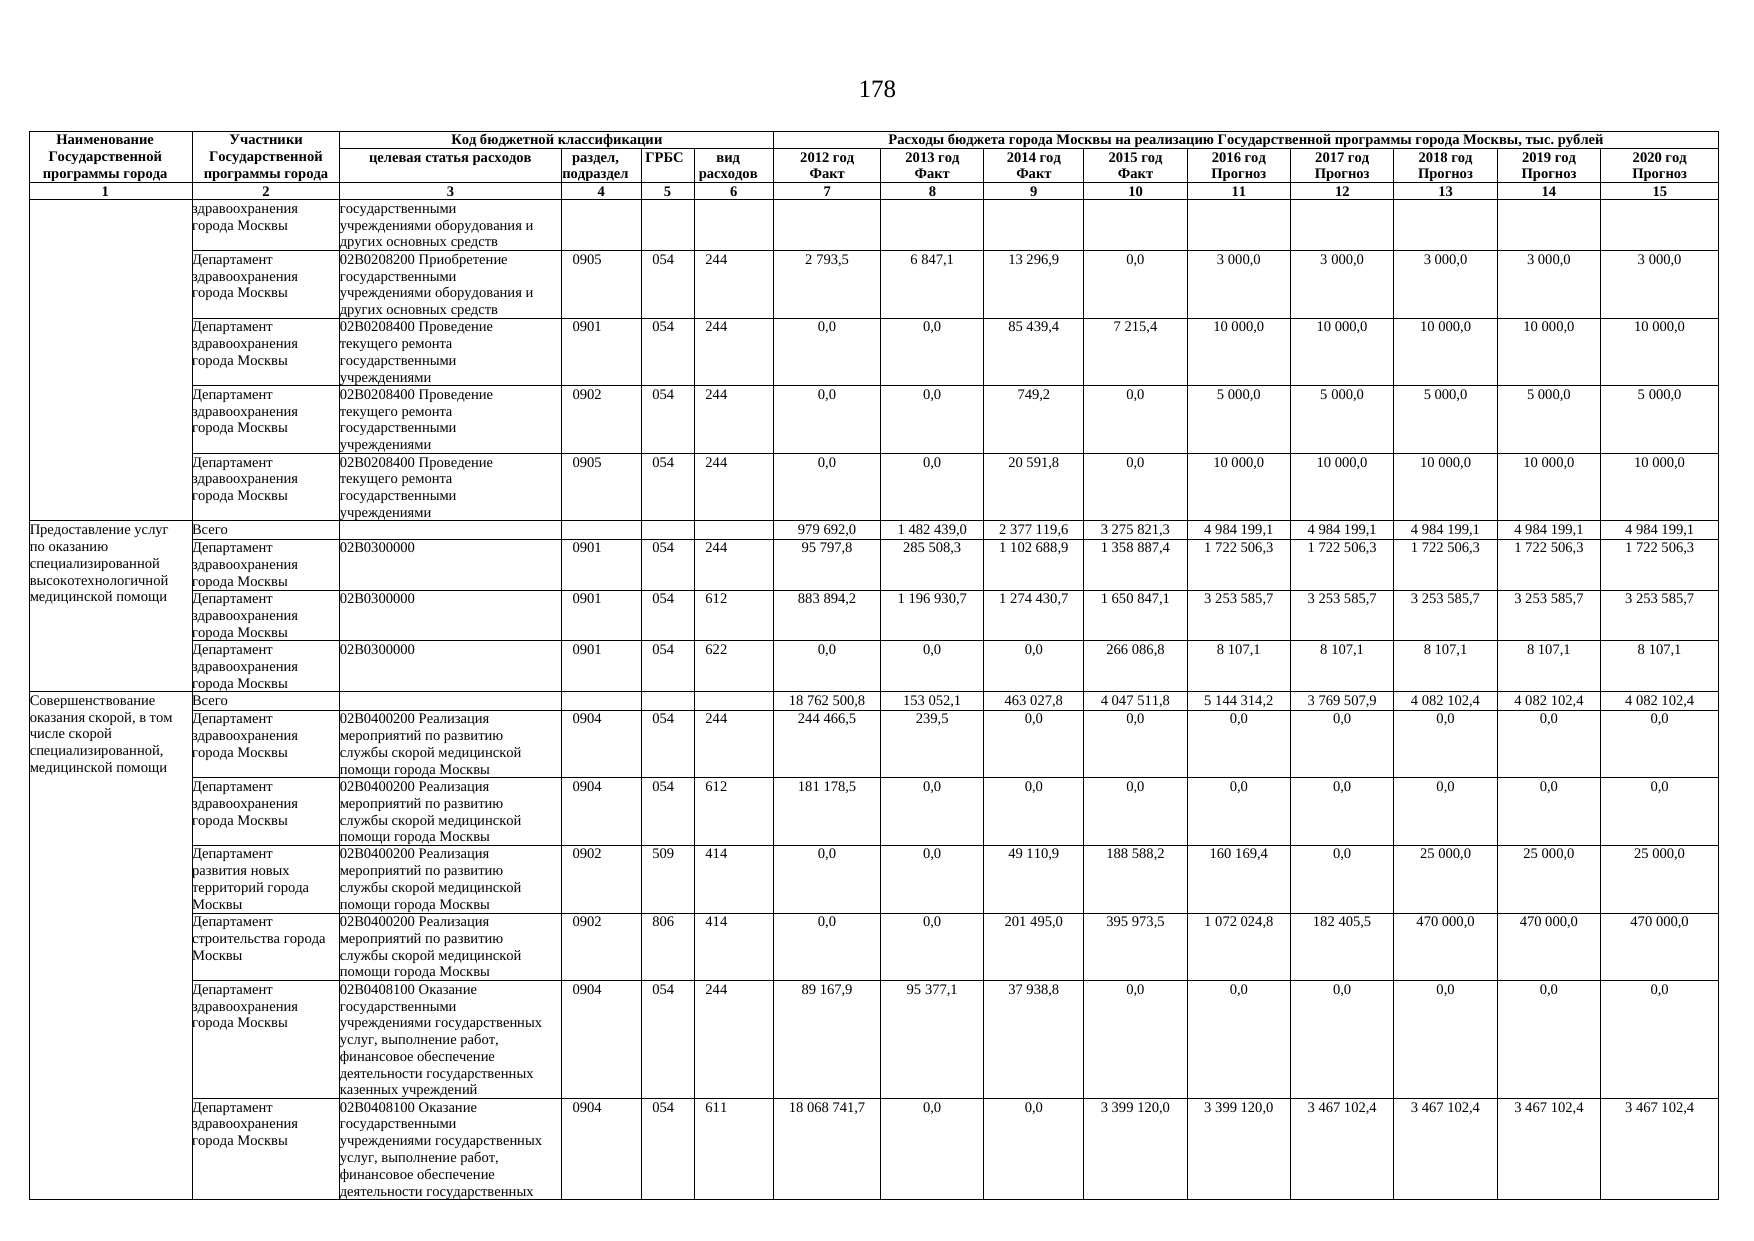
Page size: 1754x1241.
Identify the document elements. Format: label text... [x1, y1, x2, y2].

table_cell 2012 год Факт [774, 149, 880, 182]
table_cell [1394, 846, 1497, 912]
table_cell целевая статья расходов [340, 149, 561, 182]
table_cell 15 [1601, 183, 1718, 199]
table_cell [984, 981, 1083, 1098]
table_cell 2017 год Прогноз [1291, 149, 1393, 182]
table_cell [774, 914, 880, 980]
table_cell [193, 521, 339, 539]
table_cell 2013 год Факт [881, 149, 983, 182]
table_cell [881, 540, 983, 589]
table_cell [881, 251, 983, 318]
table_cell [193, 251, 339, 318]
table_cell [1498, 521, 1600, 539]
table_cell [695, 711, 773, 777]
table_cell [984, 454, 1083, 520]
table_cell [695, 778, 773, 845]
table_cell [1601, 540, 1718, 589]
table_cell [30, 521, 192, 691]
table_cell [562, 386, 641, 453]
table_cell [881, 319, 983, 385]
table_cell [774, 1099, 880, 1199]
table_cell ГРБС [642, 149, 694, 182]
table_cell раздел, подраздел [562, 149, 641, 182]
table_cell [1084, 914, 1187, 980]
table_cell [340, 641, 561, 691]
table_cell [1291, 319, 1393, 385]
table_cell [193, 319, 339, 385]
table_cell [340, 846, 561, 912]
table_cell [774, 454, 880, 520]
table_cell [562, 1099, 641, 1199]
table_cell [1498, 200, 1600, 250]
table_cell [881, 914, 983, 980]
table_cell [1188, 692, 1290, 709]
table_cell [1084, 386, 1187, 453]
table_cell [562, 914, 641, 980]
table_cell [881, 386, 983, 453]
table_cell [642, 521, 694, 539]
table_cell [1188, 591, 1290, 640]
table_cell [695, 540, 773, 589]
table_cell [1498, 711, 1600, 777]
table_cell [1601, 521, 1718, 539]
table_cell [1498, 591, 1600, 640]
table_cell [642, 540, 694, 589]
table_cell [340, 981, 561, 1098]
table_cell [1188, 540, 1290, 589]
table_header Код бюджетной классификации [340, 132, 773, 148]
table_cell 2015 год Факт [1084, 149, 1187, 182]
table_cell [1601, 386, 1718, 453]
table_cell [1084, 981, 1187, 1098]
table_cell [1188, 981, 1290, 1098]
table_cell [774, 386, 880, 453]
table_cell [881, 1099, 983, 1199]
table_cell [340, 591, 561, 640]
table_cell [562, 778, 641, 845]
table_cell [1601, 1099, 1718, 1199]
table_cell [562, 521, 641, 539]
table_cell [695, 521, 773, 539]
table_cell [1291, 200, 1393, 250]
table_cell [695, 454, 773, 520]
table_cell 2018 год Прогноз [1394, 149, 1497, 182]
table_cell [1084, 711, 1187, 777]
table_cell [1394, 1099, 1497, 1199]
table_cell 1 [30, 183, 192, 199]
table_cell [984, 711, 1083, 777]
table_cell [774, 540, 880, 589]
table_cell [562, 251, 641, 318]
table_cell 3 [340, 183, 561, 199]
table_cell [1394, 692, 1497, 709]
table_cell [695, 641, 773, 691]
table_cell 2016 год Прогноз [1188, 149, 1290, 182]
table_cell 8 [881, 183, 983, 199]
table_cell 11 [1188, 183, 1290, 199]
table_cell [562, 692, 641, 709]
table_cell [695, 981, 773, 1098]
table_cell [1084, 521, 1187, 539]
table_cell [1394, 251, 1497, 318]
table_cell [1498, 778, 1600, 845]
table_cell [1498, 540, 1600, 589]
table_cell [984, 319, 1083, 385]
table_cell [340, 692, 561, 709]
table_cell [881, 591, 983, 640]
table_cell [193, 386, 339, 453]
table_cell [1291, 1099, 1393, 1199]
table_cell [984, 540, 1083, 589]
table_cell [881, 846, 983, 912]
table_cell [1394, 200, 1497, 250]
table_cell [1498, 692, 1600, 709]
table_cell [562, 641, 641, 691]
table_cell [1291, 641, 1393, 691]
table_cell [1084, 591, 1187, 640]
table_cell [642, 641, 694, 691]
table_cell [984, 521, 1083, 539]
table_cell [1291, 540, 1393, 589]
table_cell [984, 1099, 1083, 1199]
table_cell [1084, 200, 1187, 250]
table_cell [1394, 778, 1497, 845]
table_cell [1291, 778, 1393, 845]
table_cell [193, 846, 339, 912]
table_header Участники Государственной программы города Москвы [193, 132, 339, 182]
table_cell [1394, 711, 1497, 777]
table_cell 13 [1394, 183, 1497, 199]
table_cell 6 [695, 183, 773, 199]
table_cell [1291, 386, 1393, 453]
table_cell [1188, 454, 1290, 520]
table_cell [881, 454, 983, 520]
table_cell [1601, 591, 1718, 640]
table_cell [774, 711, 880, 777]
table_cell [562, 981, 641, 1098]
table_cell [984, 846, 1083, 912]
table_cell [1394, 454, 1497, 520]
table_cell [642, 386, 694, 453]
table_cell 5 [642, 183, 694, 199]
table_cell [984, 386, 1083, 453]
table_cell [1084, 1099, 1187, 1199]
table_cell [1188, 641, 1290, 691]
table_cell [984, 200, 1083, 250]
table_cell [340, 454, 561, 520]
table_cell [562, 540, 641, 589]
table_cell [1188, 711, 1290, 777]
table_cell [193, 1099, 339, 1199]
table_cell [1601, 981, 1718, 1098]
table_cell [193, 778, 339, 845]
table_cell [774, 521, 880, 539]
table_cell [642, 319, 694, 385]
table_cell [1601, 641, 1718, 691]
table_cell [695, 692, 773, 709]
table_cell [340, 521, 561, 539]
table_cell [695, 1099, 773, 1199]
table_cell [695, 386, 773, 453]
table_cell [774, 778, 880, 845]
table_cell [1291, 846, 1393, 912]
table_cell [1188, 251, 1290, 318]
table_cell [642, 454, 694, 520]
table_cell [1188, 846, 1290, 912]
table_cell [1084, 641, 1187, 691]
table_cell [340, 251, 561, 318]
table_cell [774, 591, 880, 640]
table_cell вид расходов [695, 149, 773, 182]
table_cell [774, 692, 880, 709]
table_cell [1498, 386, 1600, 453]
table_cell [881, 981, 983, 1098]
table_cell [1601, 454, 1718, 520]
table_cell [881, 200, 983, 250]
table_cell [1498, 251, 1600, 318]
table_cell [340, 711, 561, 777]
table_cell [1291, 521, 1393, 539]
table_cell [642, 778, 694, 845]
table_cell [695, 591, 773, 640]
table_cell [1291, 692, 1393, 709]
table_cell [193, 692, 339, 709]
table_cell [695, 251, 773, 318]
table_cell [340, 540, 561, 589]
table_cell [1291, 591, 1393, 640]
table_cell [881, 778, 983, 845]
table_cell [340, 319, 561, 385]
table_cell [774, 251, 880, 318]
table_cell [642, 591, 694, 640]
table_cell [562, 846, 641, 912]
table_cell 10 [1084, 183, 1187, 199]
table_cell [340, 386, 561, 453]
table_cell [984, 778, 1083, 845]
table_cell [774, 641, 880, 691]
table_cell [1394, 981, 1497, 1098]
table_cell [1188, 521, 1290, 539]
table_header Наименование Государственной программы города Москвы, подпрограммы Государственной программы города Москвы, мероприятий [30, 132, 192, 182]
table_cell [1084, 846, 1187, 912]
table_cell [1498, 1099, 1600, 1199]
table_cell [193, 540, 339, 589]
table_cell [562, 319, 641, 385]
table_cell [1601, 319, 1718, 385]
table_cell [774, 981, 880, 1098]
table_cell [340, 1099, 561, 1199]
table_cell 2019 год Прогноз [1498, 149, 1600, 182]
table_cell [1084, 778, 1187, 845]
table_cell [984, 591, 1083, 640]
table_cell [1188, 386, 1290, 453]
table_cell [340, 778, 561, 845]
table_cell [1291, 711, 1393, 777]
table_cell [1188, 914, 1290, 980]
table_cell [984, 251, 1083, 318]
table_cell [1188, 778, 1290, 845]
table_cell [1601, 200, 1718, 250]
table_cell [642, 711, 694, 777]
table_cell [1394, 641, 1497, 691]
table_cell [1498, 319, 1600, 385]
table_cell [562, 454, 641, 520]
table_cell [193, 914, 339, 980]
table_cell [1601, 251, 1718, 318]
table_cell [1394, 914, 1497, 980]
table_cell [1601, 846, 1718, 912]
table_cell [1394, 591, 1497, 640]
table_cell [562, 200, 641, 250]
table_cell 7 [774, 183, 880, 199]
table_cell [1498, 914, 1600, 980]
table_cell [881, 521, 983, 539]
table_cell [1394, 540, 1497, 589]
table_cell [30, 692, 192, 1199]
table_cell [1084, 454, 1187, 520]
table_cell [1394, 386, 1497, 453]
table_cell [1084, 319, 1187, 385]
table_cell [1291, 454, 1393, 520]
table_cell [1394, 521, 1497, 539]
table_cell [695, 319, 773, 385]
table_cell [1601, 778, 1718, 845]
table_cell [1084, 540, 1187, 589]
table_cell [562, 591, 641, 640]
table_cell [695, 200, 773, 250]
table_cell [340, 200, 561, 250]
table_cell 2014 год Факт [984, 149, 1083, 182]
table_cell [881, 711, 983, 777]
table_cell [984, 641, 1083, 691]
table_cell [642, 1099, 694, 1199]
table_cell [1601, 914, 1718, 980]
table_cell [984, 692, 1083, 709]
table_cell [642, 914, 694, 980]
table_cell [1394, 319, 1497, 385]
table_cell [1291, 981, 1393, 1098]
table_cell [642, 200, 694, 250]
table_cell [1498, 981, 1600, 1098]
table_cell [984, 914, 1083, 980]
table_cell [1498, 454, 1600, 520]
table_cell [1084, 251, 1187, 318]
table_cell 2020 год Прогноз [1601, 149, 1718, 182]
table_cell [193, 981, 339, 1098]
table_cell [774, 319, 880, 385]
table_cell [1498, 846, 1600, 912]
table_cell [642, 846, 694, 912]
table_cell 9 [984, 183, 1083, 199]
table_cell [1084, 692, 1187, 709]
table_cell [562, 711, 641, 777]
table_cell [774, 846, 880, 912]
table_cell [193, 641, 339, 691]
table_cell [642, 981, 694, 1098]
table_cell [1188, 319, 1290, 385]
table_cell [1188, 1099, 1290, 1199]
table_cell 2 [193, 183, 339, 199]
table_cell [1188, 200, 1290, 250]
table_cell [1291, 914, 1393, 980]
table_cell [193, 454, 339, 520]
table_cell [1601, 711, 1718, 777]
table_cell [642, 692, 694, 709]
table_cell 14 [1498, 183, 1600, 199]
table_cell 4 [562, 183, 641, 199]
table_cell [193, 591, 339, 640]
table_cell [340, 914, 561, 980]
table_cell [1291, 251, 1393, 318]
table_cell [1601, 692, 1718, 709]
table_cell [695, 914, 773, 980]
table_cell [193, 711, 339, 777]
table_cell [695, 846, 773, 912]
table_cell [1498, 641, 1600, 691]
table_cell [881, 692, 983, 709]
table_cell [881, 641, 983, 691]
table_header Расходы бюджета города Москвы на реализацию Государственной программы города Москвы, тыс. рублей [774, 132, 1718, 148]
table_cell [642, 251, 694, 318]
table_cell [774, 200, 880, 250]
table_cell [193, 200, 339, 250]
table_cell 12 [1291, 183, 1393, 199]
